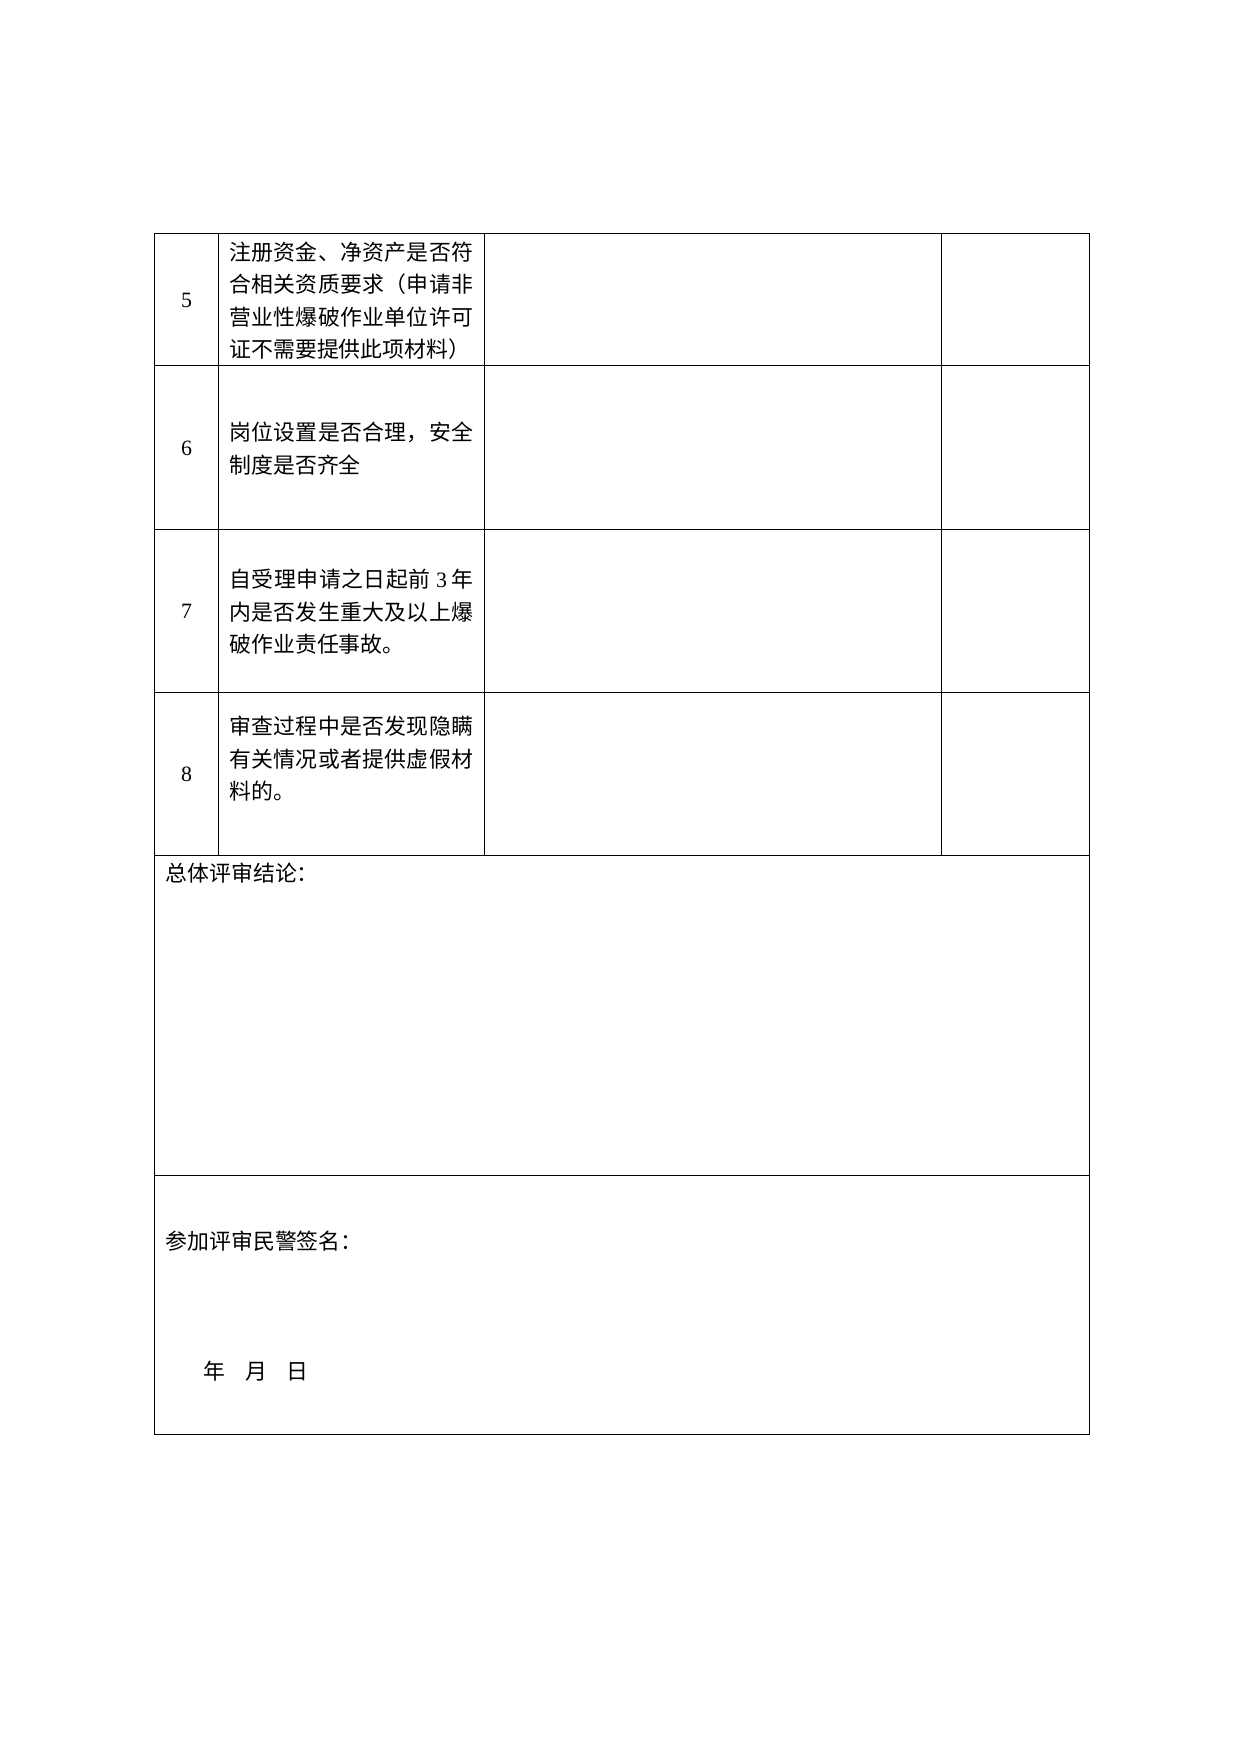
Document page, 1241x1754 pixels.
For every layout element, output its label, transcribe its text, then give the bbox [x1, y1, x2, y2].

table_cell [485, 693, 941, 855]
table_cell 总体评审结论： [155, 856, 1089, 1175]
table_cell 自受理申请之日起前3年内是否发生重大及以上爆破作业责任事故。 [219, 530, 484, 692]
table_cell 8 [155, 693, 218, 855]
table_cell 审查过程中是否发现隐瞒有关情况或者提供虚假材料的。 [219, 693, 484, 855]
table_cell 6 [155, 366, 218, 528]
table_cell [942, 693, 1089, 855]
table_cell 注册资金、净资产是否符合相关资质要求（申请非营业性爆破作业单位许可证不需要提供此项材料） [219, 234, 484, 365]
table_cell [942, 530, 1089, 692]
table_cell 5 [155, 234, 218, 365]
table_cell [942, 366, 1089, 528]
table_cell [485, 234, 941, 365]
table_cell [485, 530, 941, 692]
table_cell 参加评审民警签名： 年 月 日 [155, 1176, 1089, 1434]
table_cell 岗位设置是否合理，安全制度是否齐全 [219, 366, 484, 528]
table_cell [942, 234, 1089, 365]
table_cell 7 [155, 530, 218, 692]
table_cell [485, 366, 941, 528]
